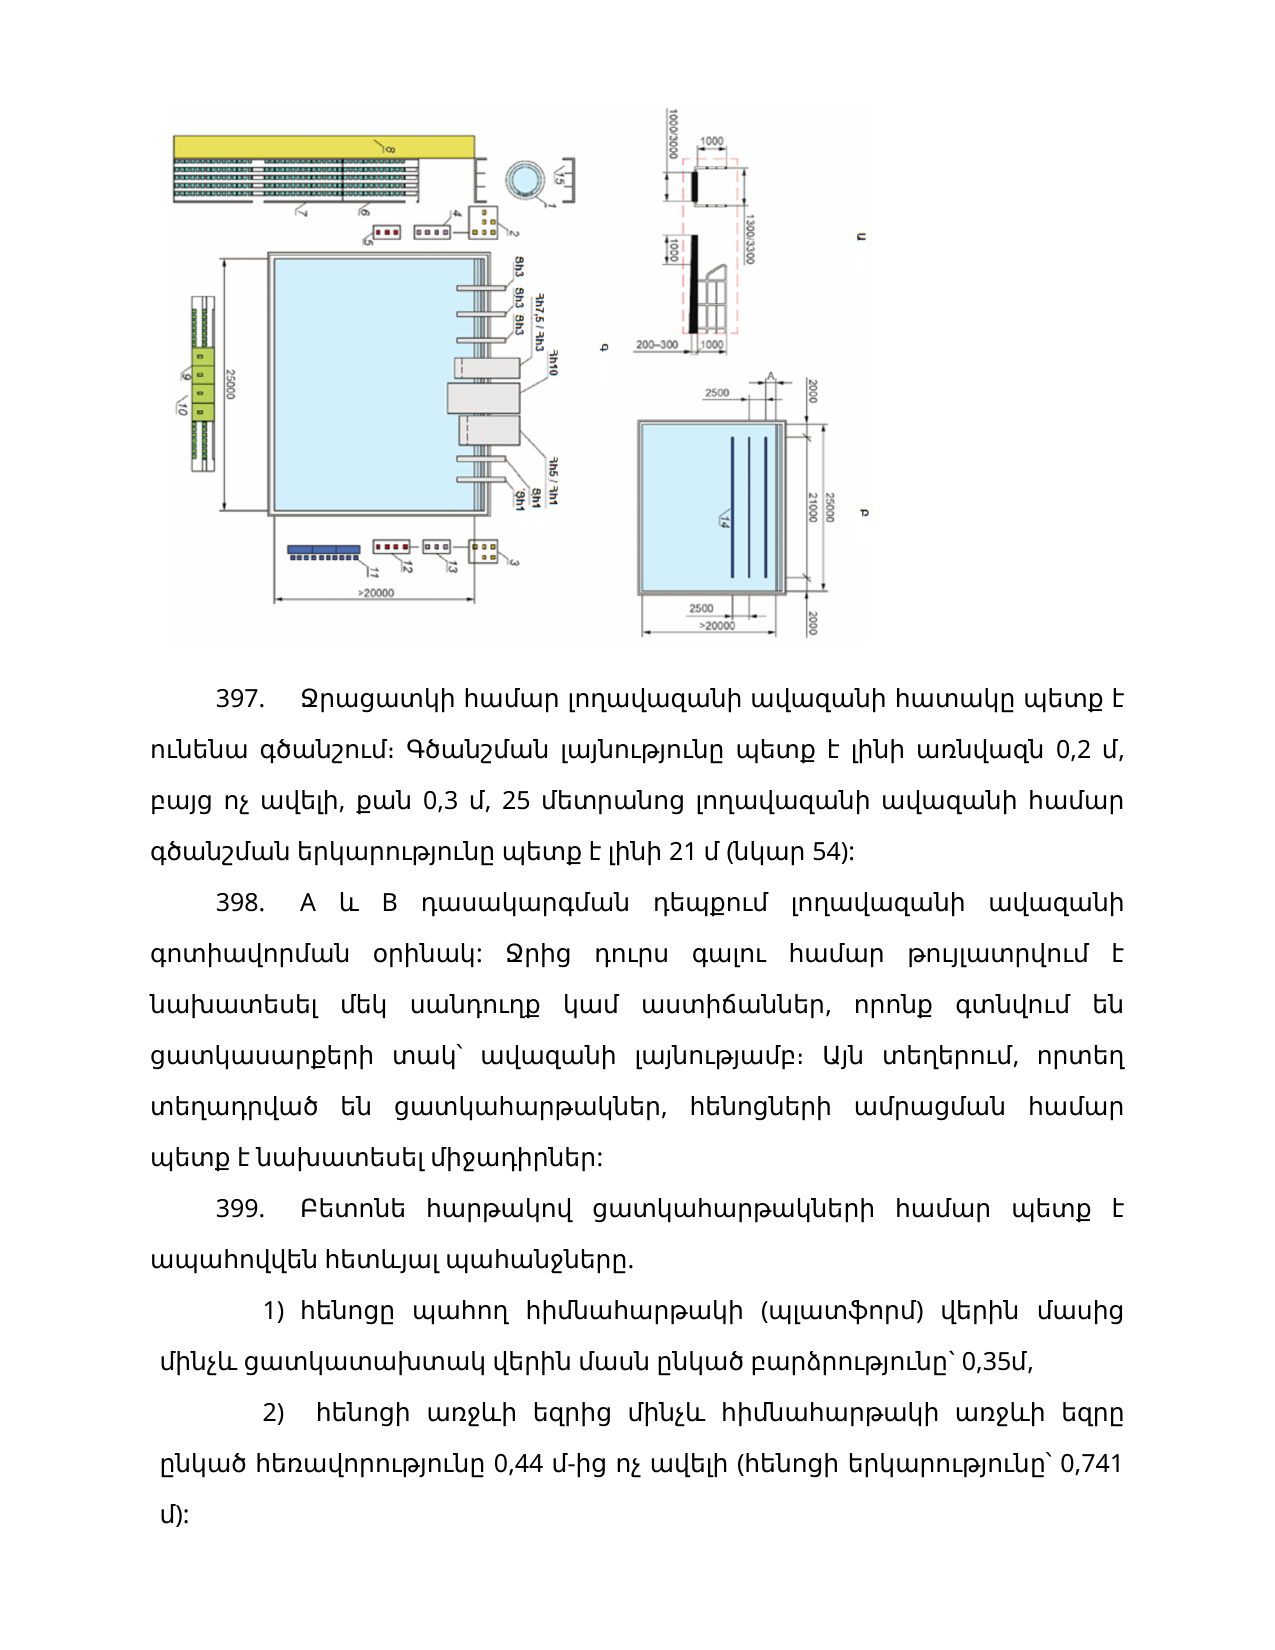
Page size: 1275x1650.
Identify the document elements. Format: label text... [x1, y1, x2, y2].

list Բետոնե հարթակով ցատկահարթակների համար պետք է ապահովվեն հետևյալ պահանջները. [150, 1191, 1125, 1276]
list հենոցը պահող հիմնահարթակի (պլատֆորմ) վերին մասից մինչև ցատկատախտակ վերին մասն ընկած բարձրությունը` 0,35մ, [159, 1293, 1125, 1378]
list հենոցի առջևի եզրից մինչև հիմնահարթակի առջևի եզրը ընկած հեռավորությունը 0,44 մ-ից ոչ ավելի (հենոցի երկարությունը՝ 0,741 մ): [159, 1395, 1125, 1531]
picture [164, 105, 870, 650]
list A և B դասակարգման դեպքում լողավազանի ավազանի գոտիավորման օրինակ: Ջրից դուրս գալու համար թույլատրվում է նախատեսել մեկ սանդուղք կամ աստիճաններ, որոնք գտնվում են ցատկասարքերի տակ՝ ավազանի լայնությամբ։ Այն տեղերում, որտեղ տեղադրված են ցատկահարթակներ, հենոցների ամրացման համար պետք է նախատեսել միջադիրներ: [150, 884, 1125, 1174]
list Ջրացատկի համար լողավազանի ավազանի հատակը պետք է ունենա գծանշում։ Գծանշման լայնությունը պետք է լինի առնվազն 0,2 մ, բայց ոչ ավելի, քան 0,3 մ, 25 մետրանոց լողավազանի ավազանի համար գծանշման երկարությունը պետք է լինի 21 մ (նկար 54): [150, 680, 1125, 868]
